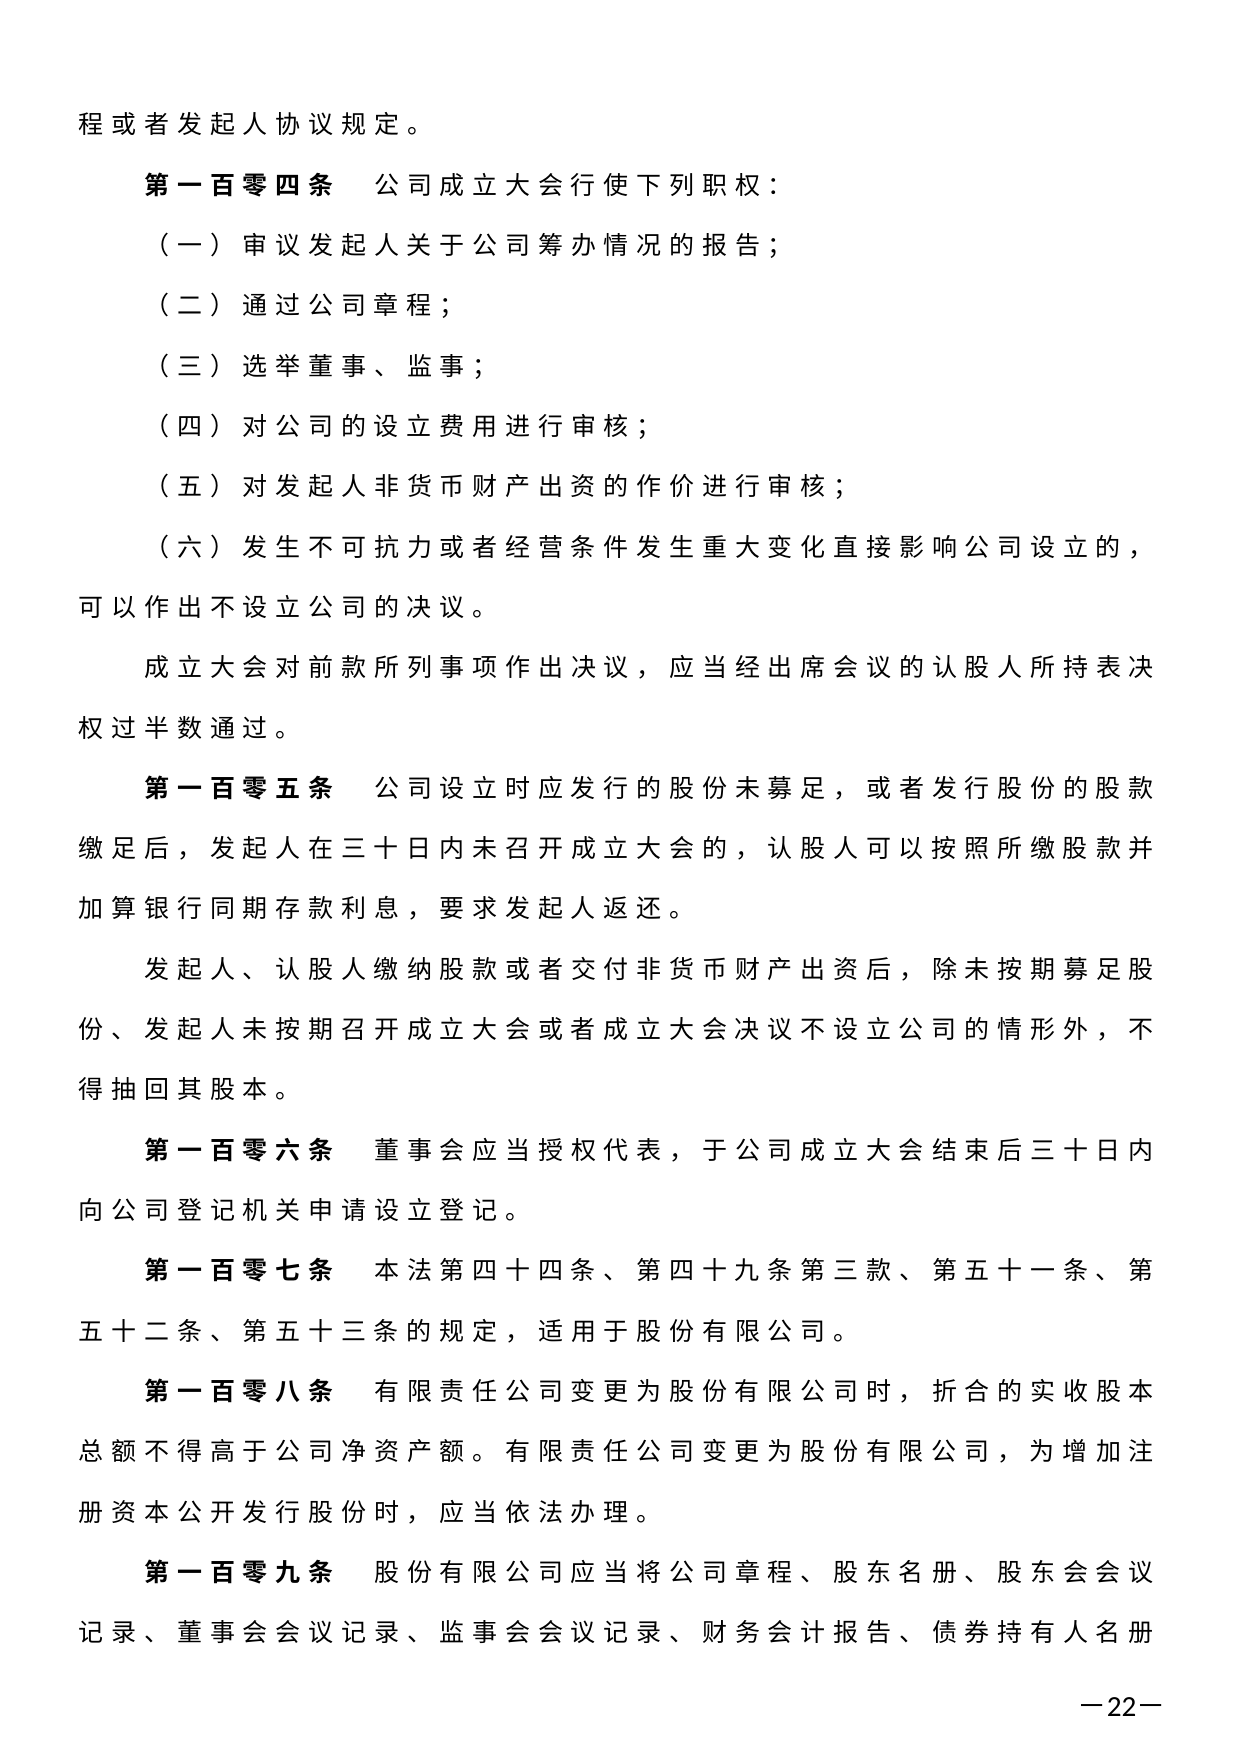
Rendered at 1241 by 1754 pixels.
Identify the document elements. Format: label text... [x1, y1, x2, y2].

text 第一百零六条 董事会应当授权代表，于公司成立大会结束后三十日内向公司登记机关申请设立登记。 [79, 1118, 1161, 1239]
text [79, 1540, 1161, 1661]
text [79, 93, 1161, 153]
text 发起人、认股人缴纳股款或者交付非货币财产出资后，除未按期募足股份、发起人未按期召开成立大会或者成立大会决议不设立公司的情形外，不得抽回其股本。 [79, 937, 1161, 1118]
text 成立大会对前款所列事项作出决议，应当经出席会议的认股人所持表决权过半数通过。 [79, 636, 1161, 756]
text （三）选举董事、监事； [79, 334, 1161, 394]
text （四）对公司的设立费用进行审核； [79, 394, 1161, 455]
text （二）通过公司章程； [79, 274, 1161, 334]
text 第一百零四条 公司成立大会行使下列职权： [79, 153, 1161, 213]
text （六）发生不可抗力或者经营条件发生重大变化直接影响公司设立的，可以作出不设立公司的决议。 [79, 515, 1161, 636]
text 第一百零七条 本法第四十四条、第四十九条第三款、第五十一条、第五十二条、第五十三条的规定，适用于股份有限公司。 [79, 1239, 1161, 1359]
text 第一百零八条 有限责任公司变更为股份有限公司时，折合的实收股本总额不得高于公司净资产额。有限责任公司变更为股份有限公司，为增加注册资本公开发行股份时，应当依法办理。 [79, 1359, 1161, 1540]
text （一）审议发起人关于公司筹办情况的报告； [79, 213, 1161, 274]
text 第一百零五条 公司设立时应发行的股份未募足，或者发行股份的股款缴足后，发起人在三十日内未召开成立大会的，认股人可以按照所缴股款并加算银行同期存款利息，要求发起人返还。 [79, 756, 1161, 937]
text （五）对发起人非货币财产出资的作价进行审核； [79, 455, 1161, 515]
